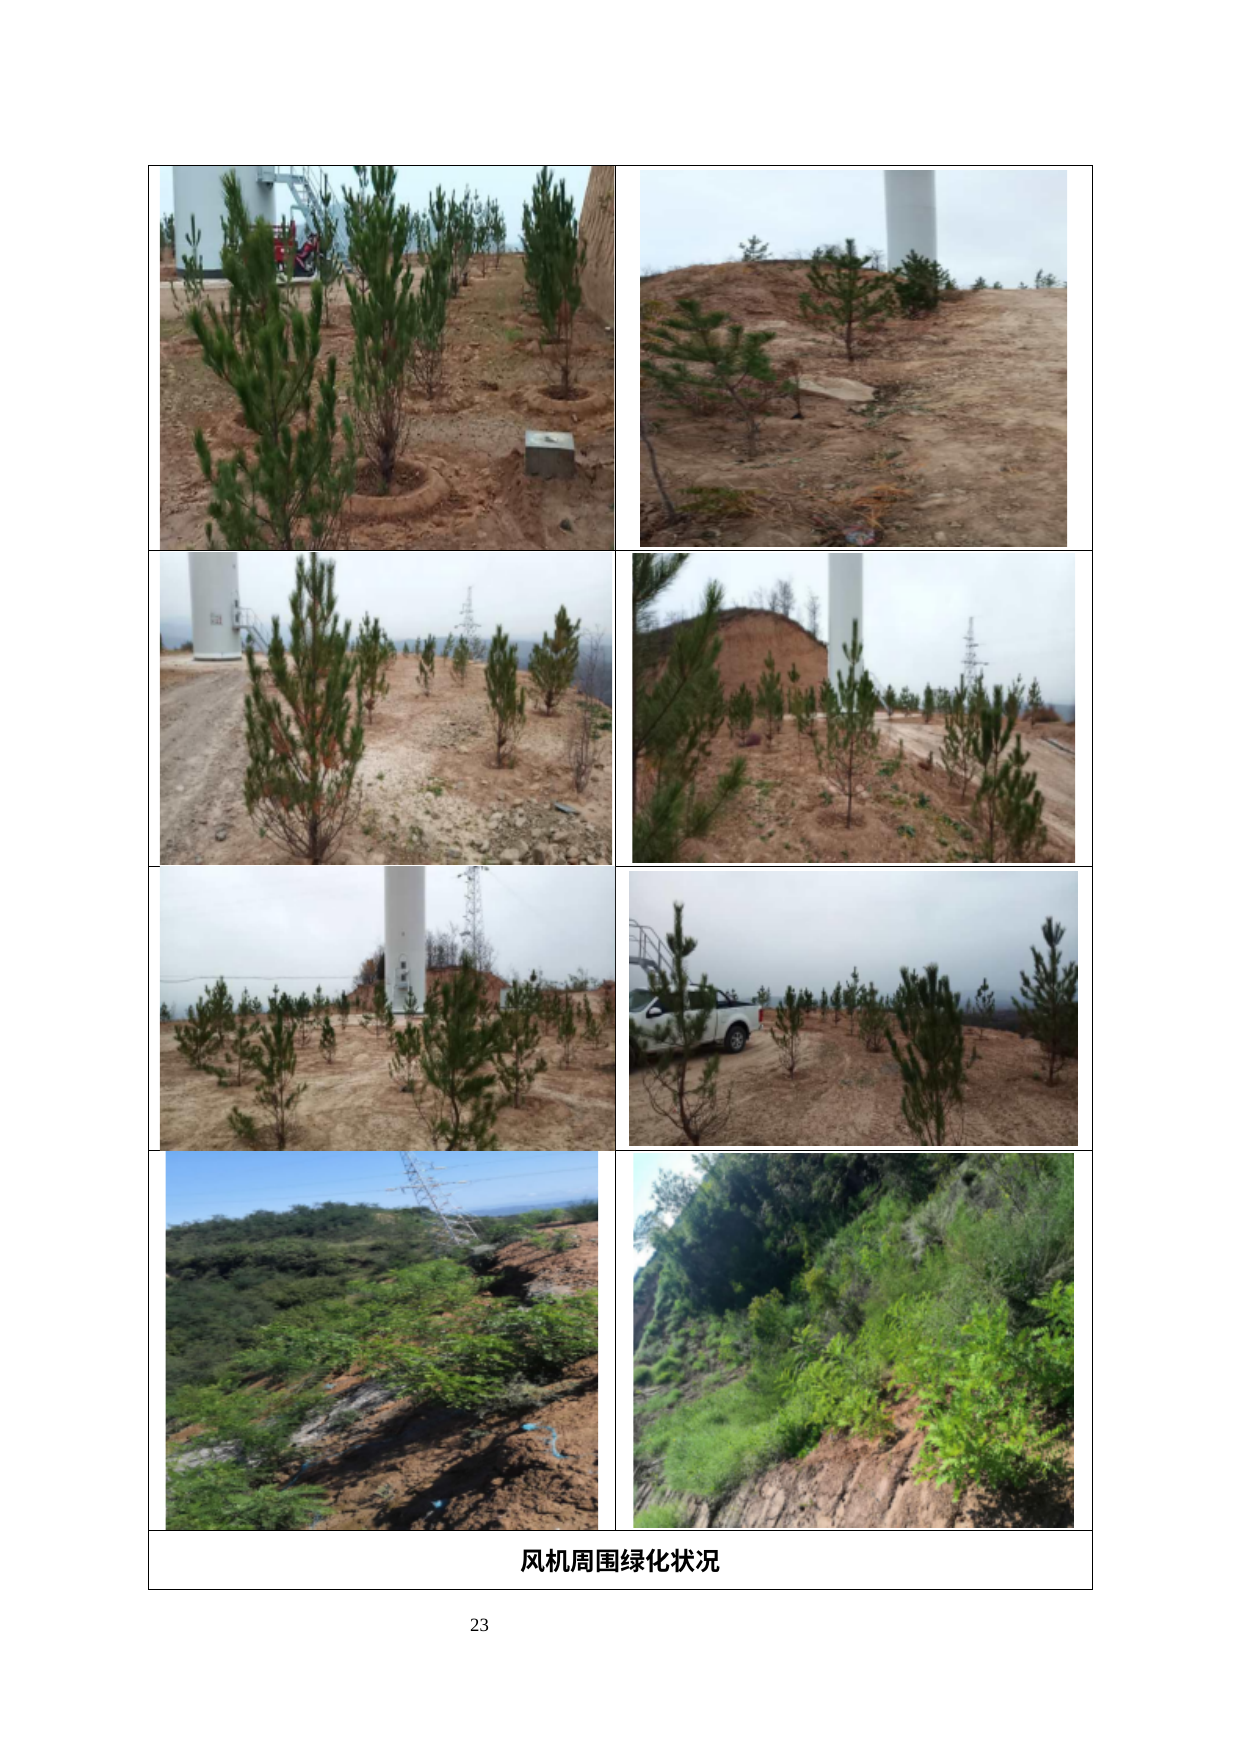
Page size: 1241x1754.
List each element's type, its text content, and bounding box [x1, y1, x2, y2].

picture [159, 866, 615, 1530]
table_cell [616, 551, 1092, 866]
picture [633, 1153, 1074, 1528]
table_cell [149, 551, 615, 866]
picture [159, 166, 615, 550]
table_cell [616, 867, 1092, 1150]
picture [629, 871, 1078, 1146]
table_cell 风机周围绿化状况 [149, 1531, 1092, 1589]
picture [159, 552, 613, 865]
table_cell [616, 1151, 1092, 1530]
table_cell [616, 166, 1092, 550]
table_cell [149, 166, 159, 550]
table_cell [599, 1151, 615, 1530]
table_cell [149, 867, 159, 1150]
picture [632, 553, 1075, 863]
picture [640, 170, 1068, 547]
table_cell [149, 1151, 165, 1530]
